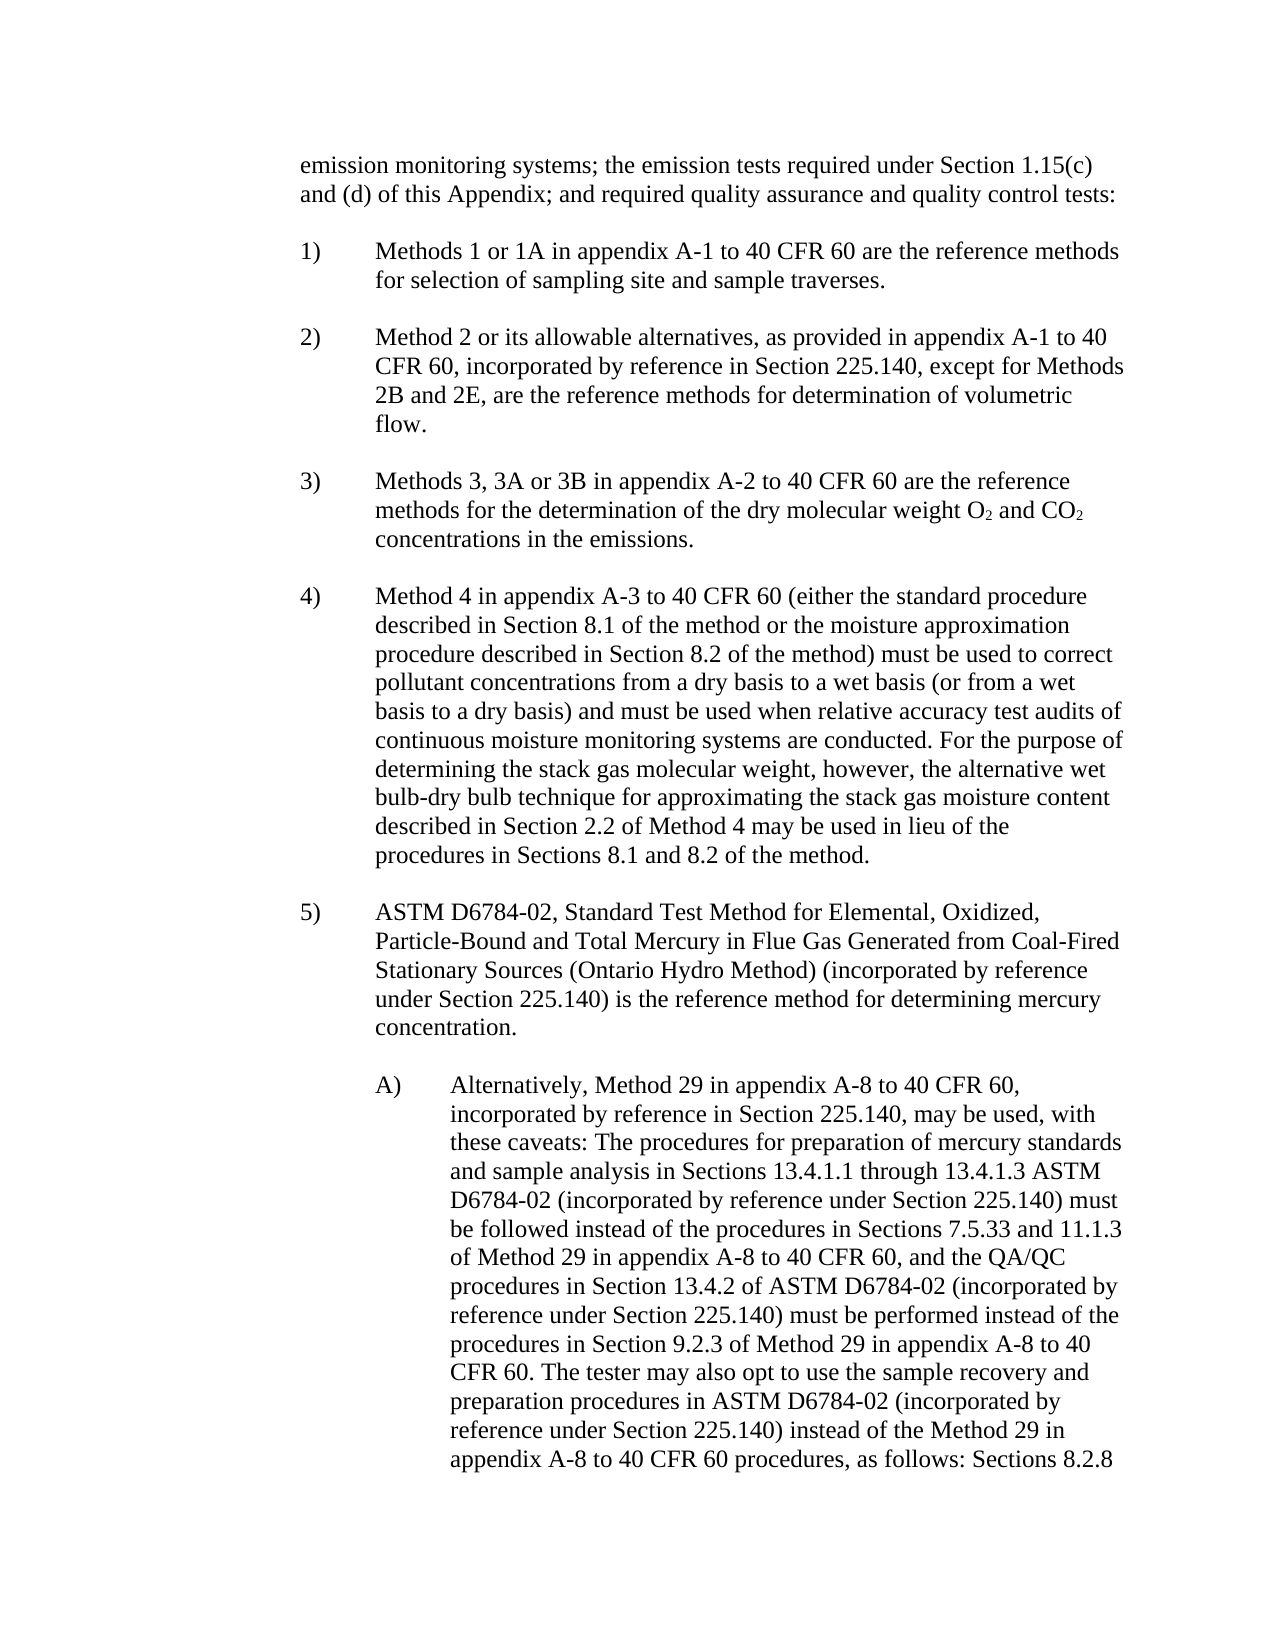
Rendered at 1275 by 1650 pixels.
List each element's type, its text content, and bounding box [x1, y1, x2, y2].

text 2) Method 2 or its allowable alternatives, as provided in appendix A-1 to 40 CFR 60, incorporated by reference in Section 225.140, except for Methods 2B and 2E, are the reference methods for determination of volumetric flow. [300, 322, 1125, 437]
text 5) ASTM D6784-02, Standard Test Method for Elemental, Oxidized, Particle-Bound and Total Mercury in Flue Gas Generated from Coal-Fired Stationary Sources (Ontario Hydro Method) (incorporated by reference under Section 225.140) is the reference method for determining mercury concentration. [300, 897, 1125, 1041]
text 1) Methods 1 or 1A in appendix A-1 to 40 CFR 60 are the reference methods for selection of sampling site and sample traverses. [300, 236, 1125, 294]
text 4) Method 4 in appendix A-3 to 40 CFR 60 (either the standard procedure described in Section 8.1 of the method or the moisture approximation procedure described in Section 8.2 of the method) must be used to correct pollutant concentrations from a dry basis to a wet basis (or from a wet basis to a dry basis) and must be used when relative accuracy test audits of continuous moisture monitoring systems are conducted. For the purpose of determining the stack gas molecular weight, however, the alternative wet bulb-dry bulb technique for approximating the stack gas moisture content described in Section 2.2 of Method 4 may be used in lieu of the procedures in Sections 8.1 and 8.2 of the method. [300, 581, 1125, 869]
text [375, 1070, 1125, 1472]
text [225, 150, 1125, 207]
text 3) Methods 3, 3A or 3B in appendix A-2 to 40 CFR 60 are the reference methods for the determination of the dry molecular weight O2 and CO2 concentrations in the emissions. [300, 466, 1125, 552]
